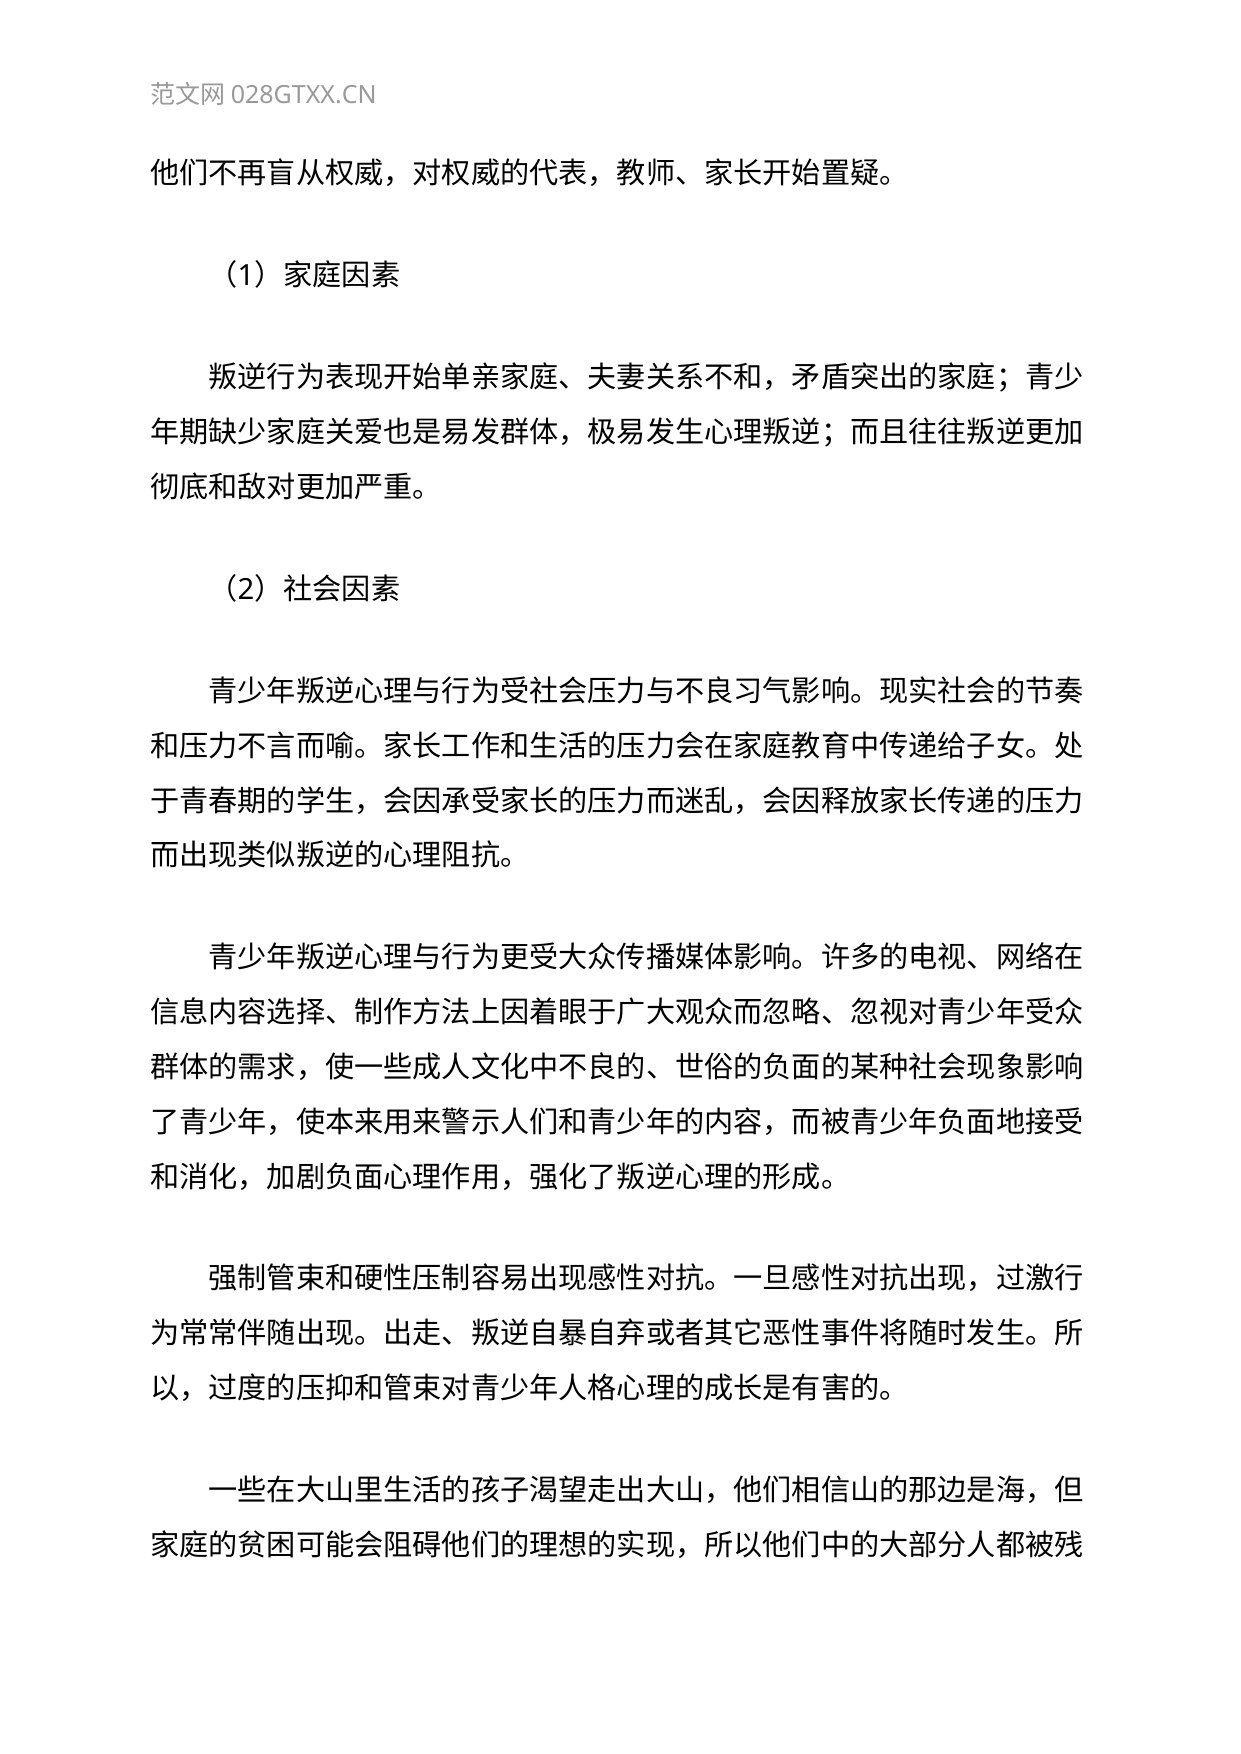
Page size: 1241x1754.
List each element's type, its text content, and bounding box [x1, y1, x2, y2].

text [150, 150, 1090, 192]
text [150, 1467, 1090, 1564]
text 青少年叛逆心理与行为更受大众传播媒体影响。许多的电视、网络在信息内容选择、制作方法上因着眼于广大观众而忽略、忽视对青少年受众群体的需求，使一些成人文化中不良的、世俗的负面的某种社会现象影响了青少年，使本来用来警示人们和青少年的内容，而被青少年负面地接受和消化，加剧负面心理作用，强化了叛逆心理的形成。 [150, 934, 1090, 1196]
text 强制管束和硬性压制容易出现感性对抗。一旦感性对抗出现，过激行为常常伴随出现。出走、叛逆自暴自弃或者其它恶性事件将随时发生。所以，过度的压抑和管束对青少年人格心理的成长是有害的。 [150, 1255, 1090, 1407]
text 青少年叛逆心理与行为受社会压力与不良习气影响。现实社会的节奏和压力不言而喻。家长工作和生活的压力会在家庭教育中传递给子女。处于青春期的学生，会因承受家长的压力而迷乱，会因释放家长传递的压力而出现类似叛逆的心理阻抗。 [150, 667, 1090, 874]
text （2）社会因素 [150, 565, 1090, 608]
text （1）家庭因素 [150, 252, 1090, 294]
text 叛逆行为表现开始单亲家庭、夫妻关系不和，矛盾突出的家庭；青少年期缺少家庭关爱也是易发群体，极易发生心理叛逆；而且往往叛逆更加彻底和敌对更加严重。 [150, 354, 1090, 506]
